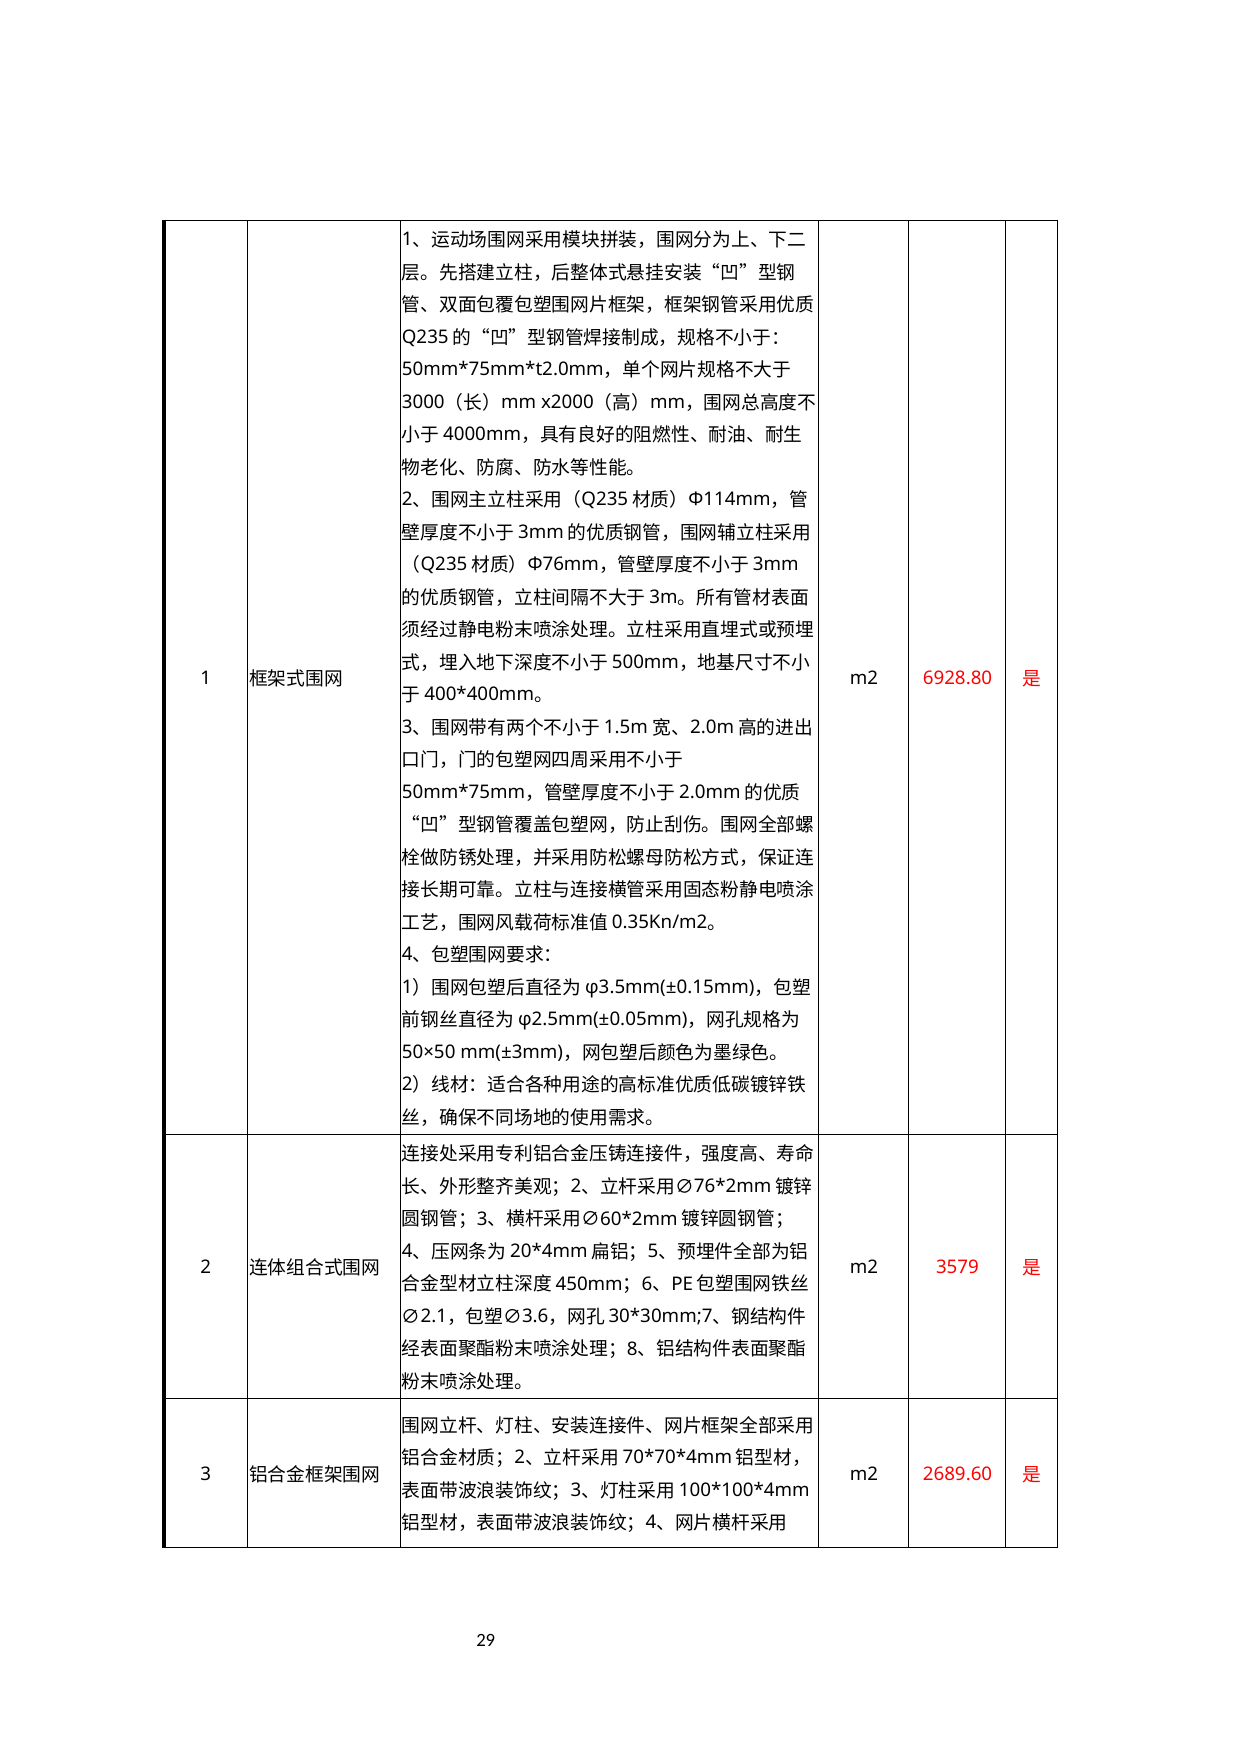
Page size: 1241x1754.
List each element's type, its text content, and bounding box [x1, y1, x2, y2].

table_cell 1 [166, 221, 247, 1134]
table_cell m2 [819, 1399, 908, 1547]
table_cell 6928.80 [909, 221, 1005, 1134]
table_cell m2 [819, 221, 908, 1134]
table_cell 1、运动场围网采用模块拼装，围网分为上、下二层。先搭建立柱，后整体式悬挂安装“凹”型钢管、双面包覆包塑围网片框架，框架钢管采用优质Q235的“凹”型钢管焊接制成，规格不小于：50mm*75mm*t2.0mm，单个网片规格不大于3000（长）mm x2000（高）mm，围网总高度不小于4000mm，具有良好的阻燃性、耐油、耐生物老化、防腐、防水等性能。 2、围网主立柱采用（Q235材质）Ф114mm，管壁厚度不小于3mm的优质钢管，围网辅立柱采用（Q235材质）Ф76mm，管壁厚度不小于3mm的优质钢管，立柱间隔不大于3m。所有管材表面须经过静电粉末喷涂处理。立柱采用直埋式或预埋式，埋入地下深度不小于500mm，地基尺寸不小于400*400mm。 3、围网带有两个不小于1.5m 宽、2.0m高的进出口门，门的包塑网四周采用不小于50mm*75mm，管壁厚度不小于2.0mm的优质“凹”型钢管覆盖包塑网，防止刮伤。围网全部螺栓做防锈处理，并采用防松螺母防松方式，保证连接长期可靠。立柱与连接横管采用固态粉静电喷涂工艺，围网风载荷标准值0.35Kn/m2。 4、包塑围网要求： 1）围网包塑后直径为φ3.5mm(±0.15mm)，包塑前钢丝直径为φ2.5mm(±0.05mm)，网孔规格为50×50 mm(±3mm)，网包塑后颜色为墨绿色。 2）线材：适合各种用途的高标准优质低碳镀锌铁丝，确保不同场地的使用需求。 [401, 221, 818, 1134]
table_cell m2 [819, 1135, 908, 1398]
table_cell 是 [1006, 1399, 1057, 1547]
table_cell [401, 1399, 818, 1547]
table_cell 3579 [909, 1135, 1005, 1398]
table_cell 连体组合式围网 [248, 1135, 400, 1398]
table_cell 是 [1006, 1135, 1057, 1398]
table_cell 框架式围网 [248, 221, 400, 1134]
table_cell 铝合金框架围网 [248, 1399, 400, 1547]
table_cell 连接处采用专利铝合金压铸连接件，强度高、寿命长、外形整齐美观；2、立杆采用∅76*2mm镀锌圆钢管；3、横杆采用∅60*2mm镀锌圆钢管；4、压网条为20*4mm扁铝；5、预埋件全部为铝合金型材立柱深度450mm；6、PE包塑围网铁丝∅2.1，包塑∅3.6，网孔30*30mm;7、钢结构件经表面聚酯粉末喷涂处理；8、铝结构件表面聚酯粉末喷涂处理。 [401, 1135, 818, 1398]
table_cell 2 [166, 1135, 247, 1398]
table_cell 2689.60 [909, 1399, 1005, 1547]
table_cell 是 [1006, 221, 1057, 1134]
table_cell 3 [166, 1399, 247, 1547]
